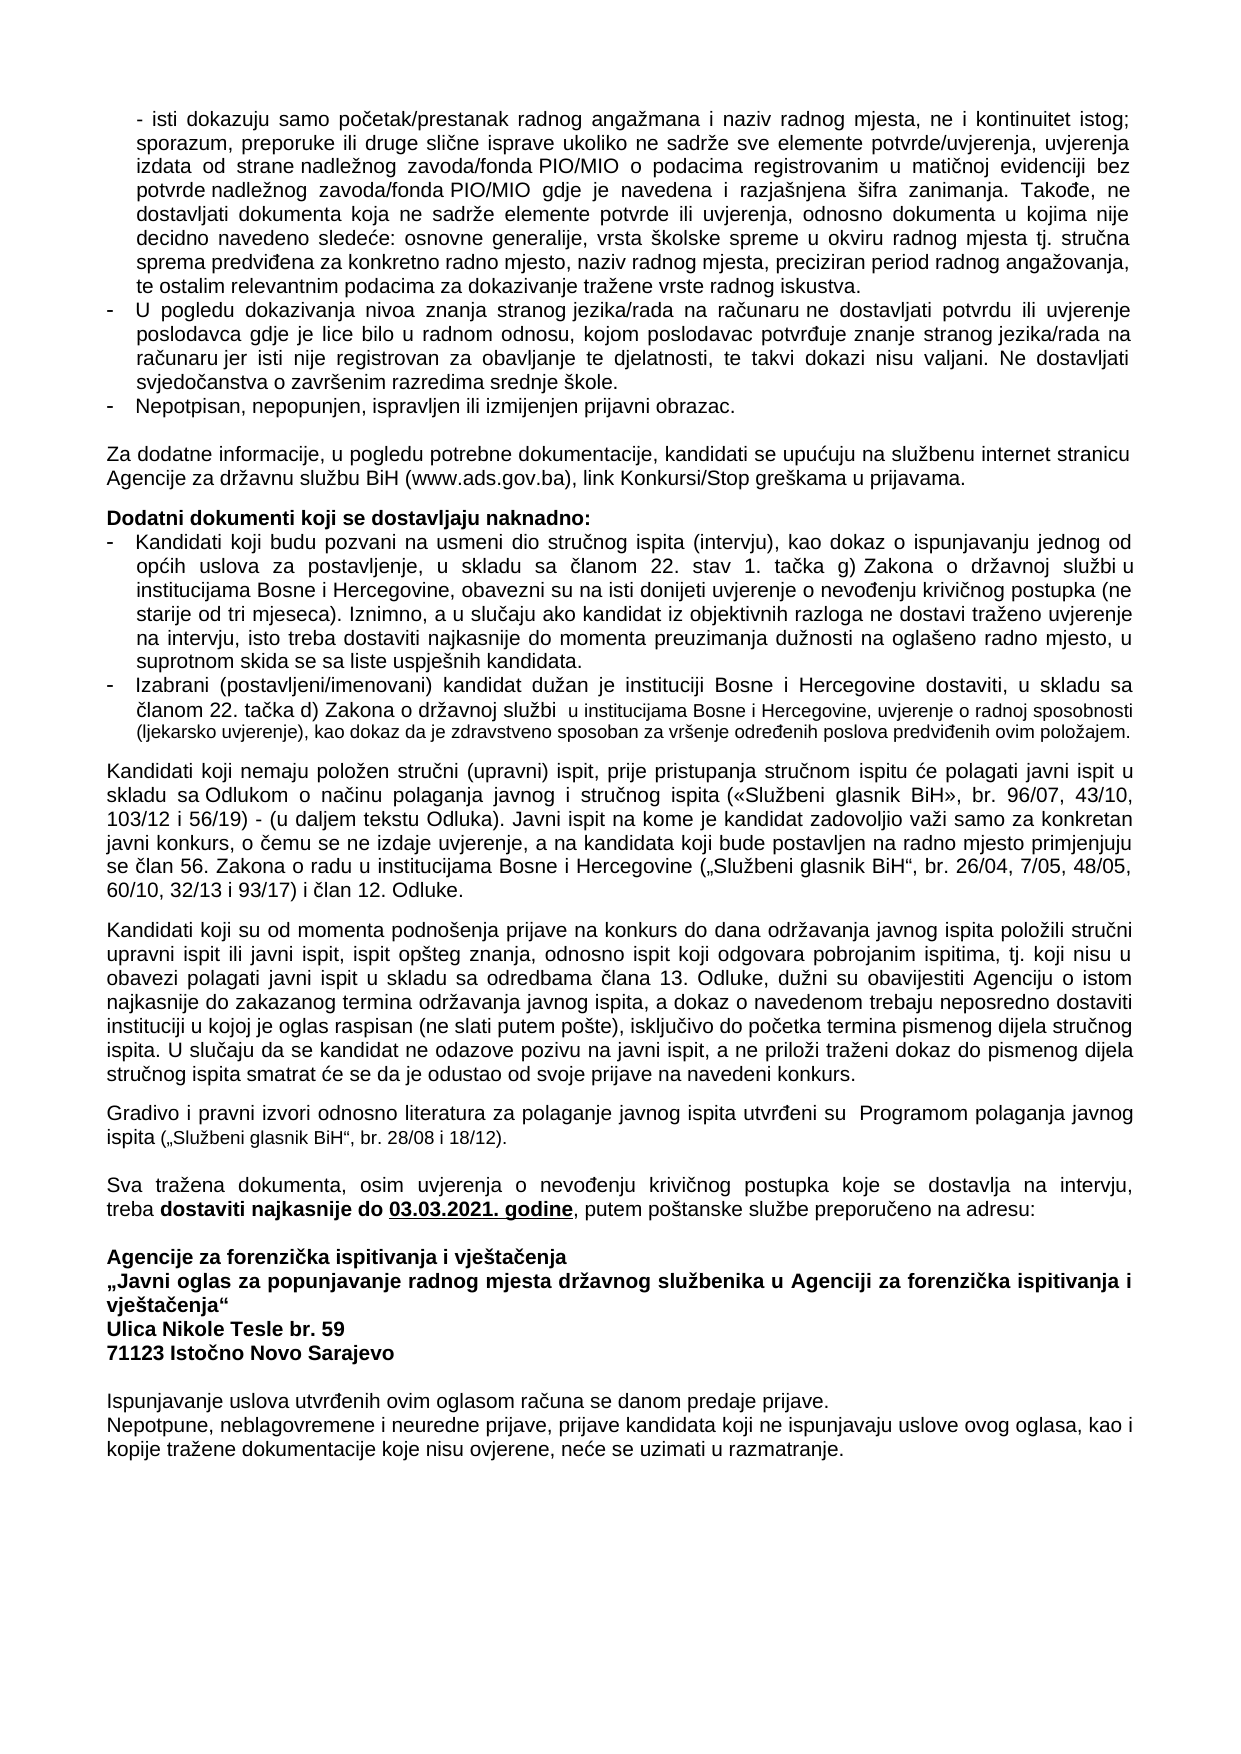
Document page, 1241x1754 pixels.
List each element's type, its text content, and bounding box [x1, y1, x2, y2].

text Gradivo i pravni izvori odnosno literatura za polaganje javnog ispita utvrđeni su Programom polaganja javnog ispita („Službeni glasnik BiH“, br. 28/08 i 18/12). [106, 1101, 1134, 1149]
text Kandidati koji nemaju položen stručni (upravni) ispit, prije pristupanja stručnom ispitu će polagati javni ispit u skladu sa Odlukom o načinu polaganja javnog i stručnog ispita («Službeni glasnik BiH», br. 96/07, 43/10, 103/12 i 56/19) - (u daljem tekstu Odluka). Javni ispit na kome je kandidat zadovoljio važi samo za konkretan javni konkurs, o čemu se ne izdaje uvjerenje, a na kandidata koji bude postavljen na radno mjesto primjenjuju se član 56. Zakona o radu u institucijama Bosne i Hercegovine („Službeni glasnik BiH“, br. 26/04, 7/05, 48/05, 60/10, 32/13 i 93/17) i član 12. Odluke. [106, 758, 1134, 902]
text Kandidati koji su od momenta podnošenja prijave na konkurs do dana održavanja javnog ispita položili stručni upravni ispit ili javni ispit, ispit opšteg znanja, odnosno ispit koji odgovara pobrojanim ispitima, tj. koji nisu u obavezi polagati javni ispit u skladu sa odredbama člana 13. Odluke, dužni su obavijestiti Agenciju o istom najkasnije do zakazanog termina održavanja javnog ispita, a dokaz o navedenom trebaju neposredno dostaviti instituciji u kojoj je oglas raspisan (ne slati putem pošte), isključivo do početka termina pismenog dijela stručnog ispita. U slučaju da se kandidat ne odazove pozivu na javni ispit, a ne priloži traženi dokaz do pismenog dijela stručnog ispita smatrat će se da je odustao od svoje prijave na navedeni konkurs. [106, 918, 1134, 1086]
text Ispunjavanje uslova utvrđenih ovim oglasom računa se danom predaje prijave. [106, 1389, 1134, 1413]
text „Javni oglas za popunjavanje radnog mjesta državnog službenika u Agenciji za forenzička ispitivanja i vještačenja“ [106, 1269, 1134, 1317]
text  Nepotpisan, nepopunjen, ispravljen ili izmijenjen prijavni obrazac. [106, 394, 1131, 418]
text Dodatni dokumenti koji se dostavljaju naknadno: [106, 506, 1134, 529]
text Nepotpune, neblagovremene i neuredne prijave, prijave kandidata koji ne ispunjavaju uslove ovog oglasa, kao i kopije tražene dokumentacije koje nisu ovjerene, neće se uzimati u razmatranje. [106, 1413, 1134, 1461]
text Agencije za forenzička ispitivanja i vještačenja [106, 1245, 1134, 1269]
text Ulica Nikole Tesle br. 59 [106, 1317, 1134, 1341]
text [106, 106, 1131, 298]
text Sva tražena dokumenta, osim uvjerenja o nevođenju krivičnog postupka koje se dostavlja na intervju, treba dostaviti najkasnije do 03.03.2021. godine, putem poštanske službe preporučeno na adresu: [106, 1173, 1134, 1221]
text  U pogledu dokazivanja nivoa znanja stranog jezika/rada na računaru ne dostavljati potvrdu ili uvjerenje poslodavca gdje je lice bilo u radnom odnosu, kojom poslodavac potvrđuje znanje stranog jezika/rada na računaru jer isti nije registrovan za obavljanje te djelatnosti, te takvi dokazi nisu valjani. Ne dostavljati svjedočanstva o završenim razredima srednje škole. [106, 298, 1131, 394]
text 71123 Istočno Novo Sarajevo [106, 1341, 1134, 1365]
text Za dodatne informacije, u pogledu potrebne dokumentacije, kandidati se upućuju na službenu internet stranicu Agencije za državnu službu BiH (www.ads.gov.ba), link Konkursi/Stop greškama u prijavama. [106, 442, 1131, 490]
text  Kandidati koji budu pozvani na usmeni dio stručnog ispita (intervju), kao dokaz o ispunjavanju jednog od općih uslova za postavljenje, u skladu sa članom 22. stav 1. tačka g) Zakona o državnoj službi u institucijama Bosne i Hercegovine, obavezni su na isti donijeti uvjerenje o nevođenju krivičnog postupka (ne starije od tri mjeseca). Iznimno, a u slučaju ako kandidat iz objektivnih razloga ne dostavi traženo uvjerenje na intervju, isto treba dostaviti najkasnije do momenta preuzimanja dužnosti na oglašeno radno mjesto, u suprotnom skida se sa liste uspješnih kandidata. [106, 529, 1134, 673]
text  Izabrani (postavljeni/imenovani) kandidat dužan je instituciji Bosne i Hercegovine dostaviti, u skladu sa članom 22. tačka d) Zakona o državnoj službi u institucijama Bosne i Hercegovine, uvjerenje o radnoj sposobnosti (ljekarsko uvjerenje), kao dokaz da je zdravstveno sposoban za vršenje određenih poslova predviđenih ovim položajem. [106, 673, 1134, 743]
